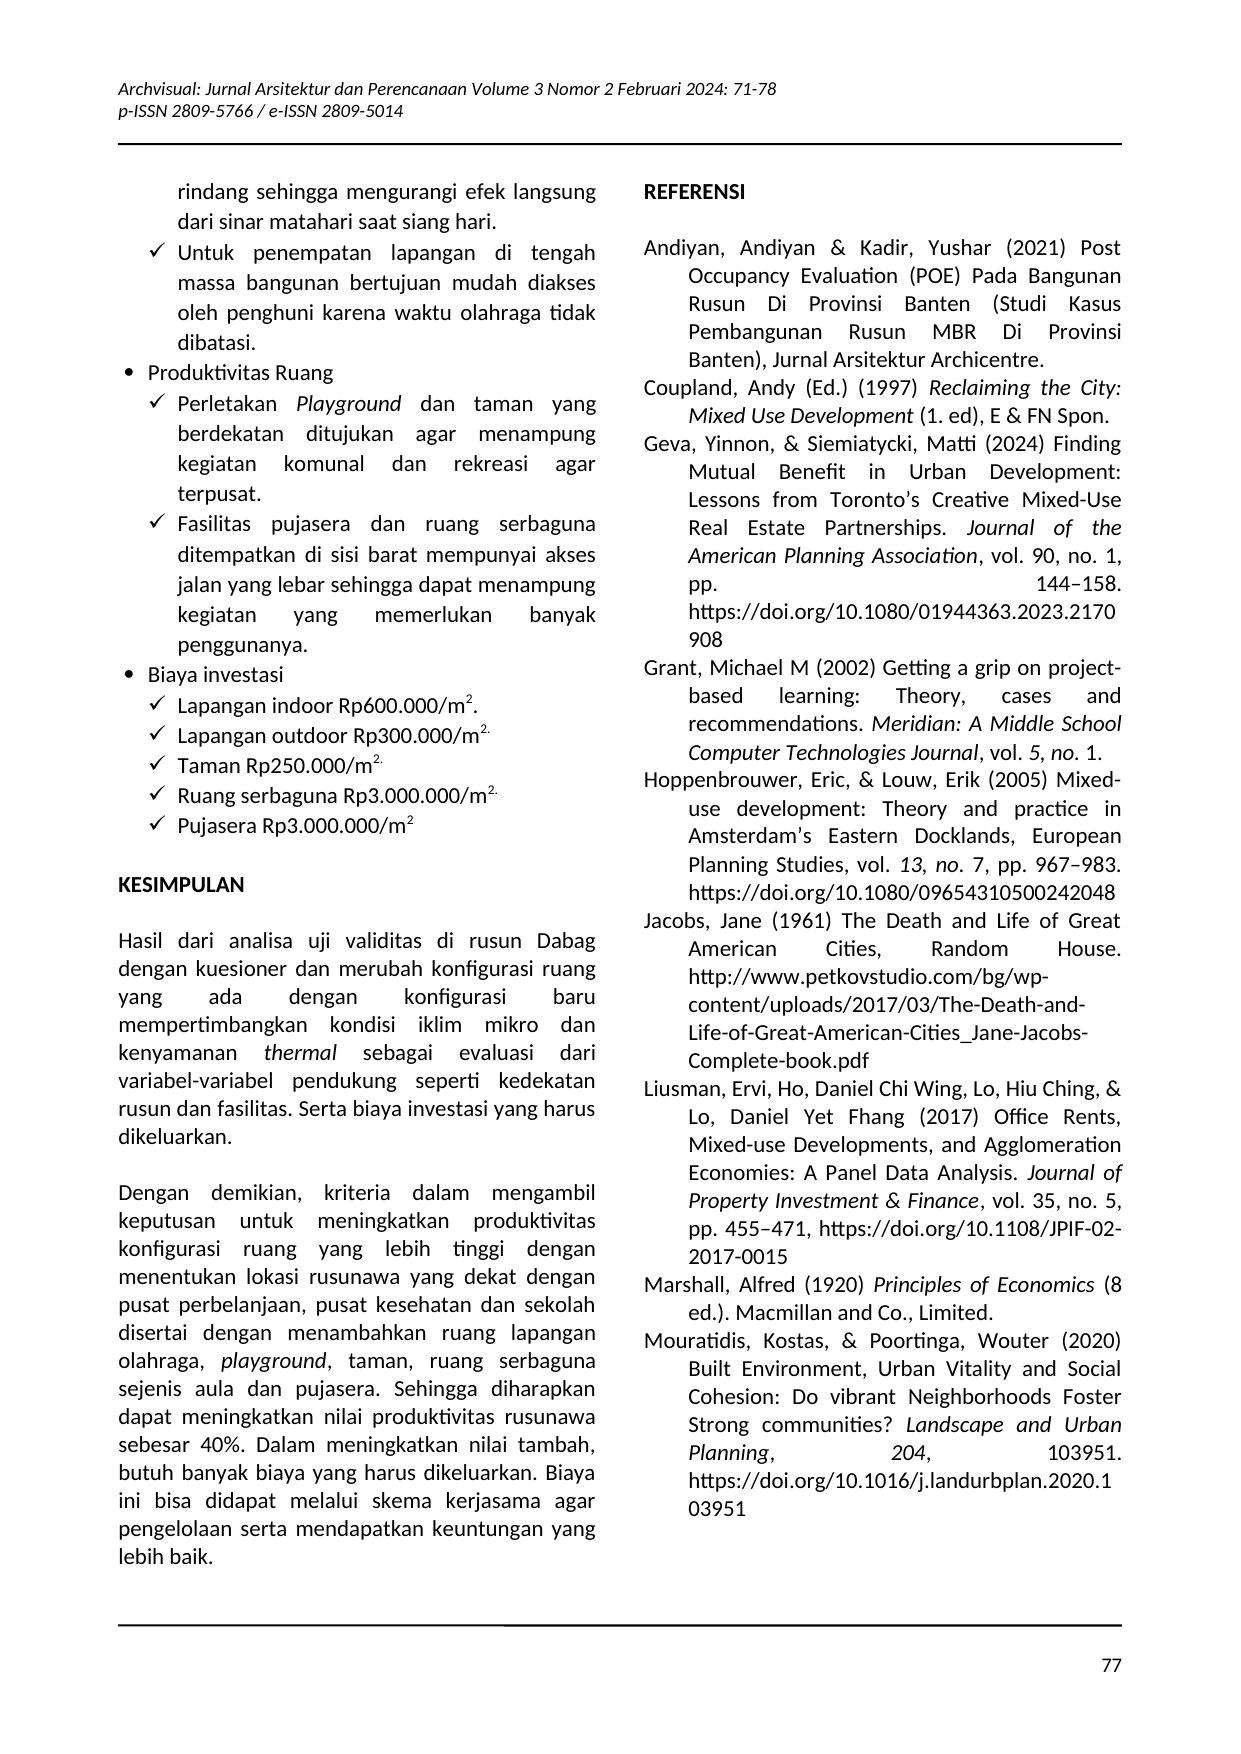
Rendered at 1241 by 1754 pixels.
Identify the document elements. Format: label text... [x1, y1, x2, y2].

subtitle REFERENSI [644, 177, 1122, 205]
list Produktivitas Ruang [125, 358, 596, 386]
list Lapangan indoor Rp600.000/m2. [148, 691, 596, 719]
text Hoppenbrouwer, Eric, & Louw, Erik (2005) Mixed-use development: Theory and practice in Amsterdam’s Eastern Docklands, European Planning Studies, vol. 13, no. 7, pp. 967–983. https://doi.org/10.1080/09654310500242048 [644, 766, 1122, 906]
list Untuk penempatan lapangan di tengah massa bangunan bertujuan mudah diakses oleh penghuni karena waktu olahraga tidak dibatasi. [148, 238, 596, 356]
text Andiyan, Andiyan & Kadir, Yushar (2021) Post Occupancy Evaluation (POE) Pada Bangunan Rusun Di Provinsi Banten (Studi Kasus Pembangunan Rusun MBR Di Provinsi Banten), Jurnal Arsitektur Archicentre. [644, 233, 1122, 373]
text Geva, Yinnon, & Siemiatycki, Matti (2024) Finding Mutual Benefit in Urban Development: Lessons from Toronto’s Creative Mixed-Use Real Estate Partnerships. Journal of the American Planning Association, vol. 90, no. 1, pp. 144–158. https://doi.org/10.1080/01944363.2023.2170908 [644, 429, 1122, 653]
list Perletakan Playground dan taman yang berdekatan ditujukan agar menampung kegiatan komunal dan rekreasi agar terpusat. [148, 389, 596, 507]
text Marshall, Alfred (1920) Principles of Economics (8 ed.). Macmillan and Co., Limited. [644, 1270, 1122, 1326]
list Biaya investasi [125, 661, 596, 688]
text Dengan demikian, kriteria dalam mengambil keputusan untuk meningkatkan produktivitas konfigurasi ruang yang lebih tinggi dengan menentukan lokasi rusunawa yang dekat dengan pusat perbelanjaan, pusat kesehatan dan sekolah disertai dengan menambahkan ruang lapangan olahraga, playground, taman, ruang serbaguna sejenis aula dan pujasera. Sehingga diharapkan dapat meningkatkan nilai produktivitas rusunawa sebesar 40%. Dalam meningkatkan nilai tambah, butuh banyak biaya yang harus dikeluarkan. Biaya ini bisa didapat melalui skema kerjasama agar pengelolaan serta mendapatkan keuntungan yang lebih baik. [118, 1178, 596, 1570]
subtitle KESIMPULAN [118, 870, 596, 898]
list Fasilitas pujasera dan ruang serbaguna ditempatkan di sisi barat mempunyai akses jalan yang lebar sehingga dapat menampung kegiatan yang memerlukan banyak penggunanya. [148, 509, 596, 658]
text Jacobs, Jane (1961) The Death and Life of Great American Cities, Random House. http://www.petkovstudio.com/bg/wp-content/uploads/2017/03/The-Death-and-Life-of-Great-American-Cities_Jane-Jacobs-Complete-book.pdf [644, 906, 1122, 1074]
list Ruang serbaguna Rp3.000.000/m2. [148, 781, 596, 809]
text Hasil dari analisa uji validitas di rusun Dabag dengan kuesioner dan merubah konfigurasi ruang yang ada dengan konfigurasi baru mempertimbangkan kondisi iklim mikro dan kenyamanan thermal sebagai evaluasi dari variabel-variabel pendukung seperti kedekatan rusun dan fasilitas. Serta biaya investasi yang harus dikeluarkan. [118, 926, 596, 1150]
text Mouratidis, Kostas, & Poortinga, Wouter (2020) Built Environment, Urban Vitality and Social Cohesion: Do vibrant Neighborhoods Foster Strong communities? Landscape and Urban Planning, 204, 103951. https://doi.org/10.1016/j.landurbplan.2020.103951 [644, 1326, 1122, 1522]
list Taman Rp250.000/m2. [148, 751, 596, 779]
text Grant, Michael M (2002) Getting a grip on project-based learning: Theory, cases and recommendations. Meridian: A Middle School Computer Technologies Journal, vol. 5, no. 1. [644, 653, 1122, 766]
list Lapangan outdoor Rp300.000/m2. [148, 721, 596, 749]
list Pujasera Rp3.000.000/m2 [148, 812, 596, 839]
text Coupland, Andy (Ed.) (1997) Reclaiming the City: Mixed Use Development (1. ed), E & FN Spon. [644, 373, 1122, 429]
text Liusman, Ervi, Ho, Daniel Chi Wing, Lo, Hiu Ching, & Lo, Daniel Yet Fhang (2017) Office Rents, Mixed-use Developments, and Agglomeration Economies: A Panel Data Analysis. Journal of Property Investment & Finance, vol. 35, no. 5, pp. 455–471, https://doi.org/10.1108/JPIF-02-2017-0015 [644, 1074, 1122, 1270]
